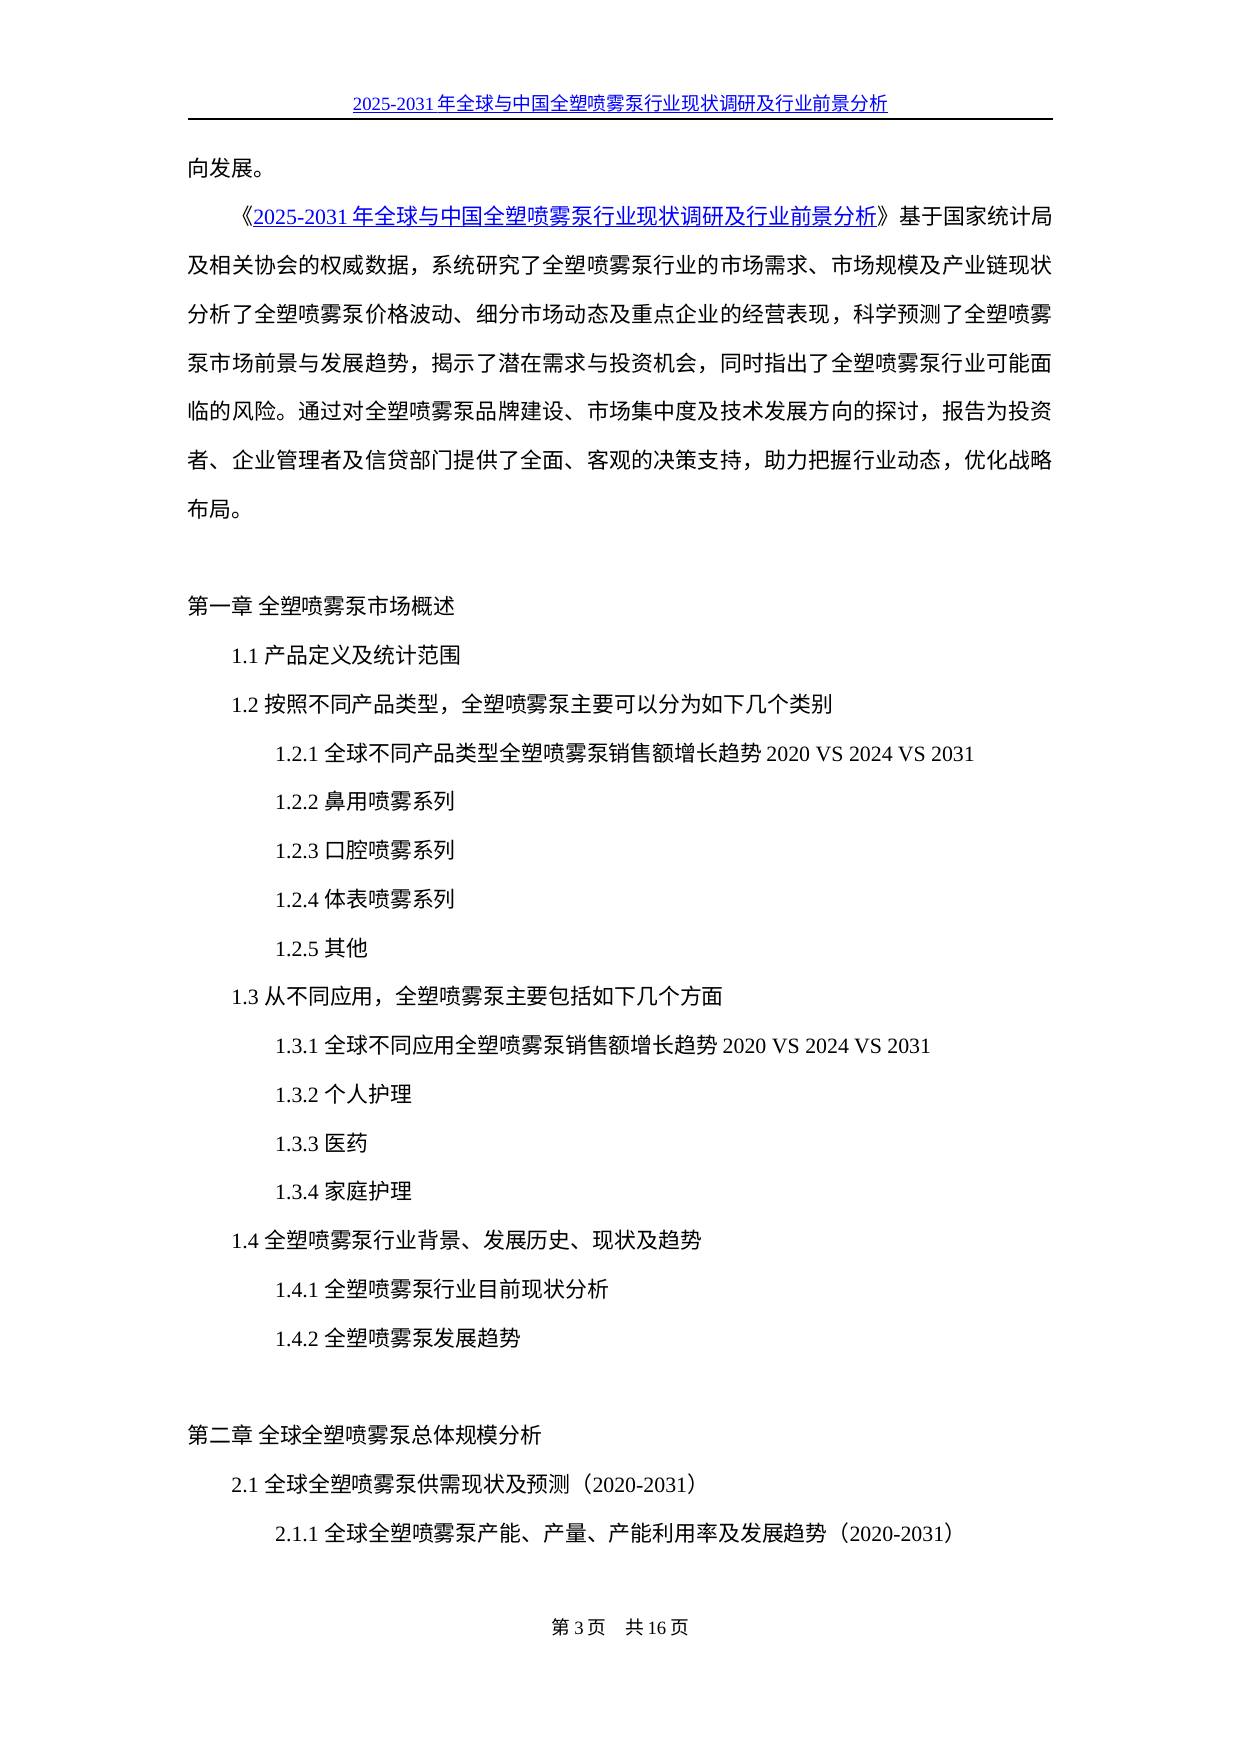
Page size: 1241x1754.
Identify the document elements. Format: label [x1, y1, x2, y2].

text [187, 150, 1053, 1548]
